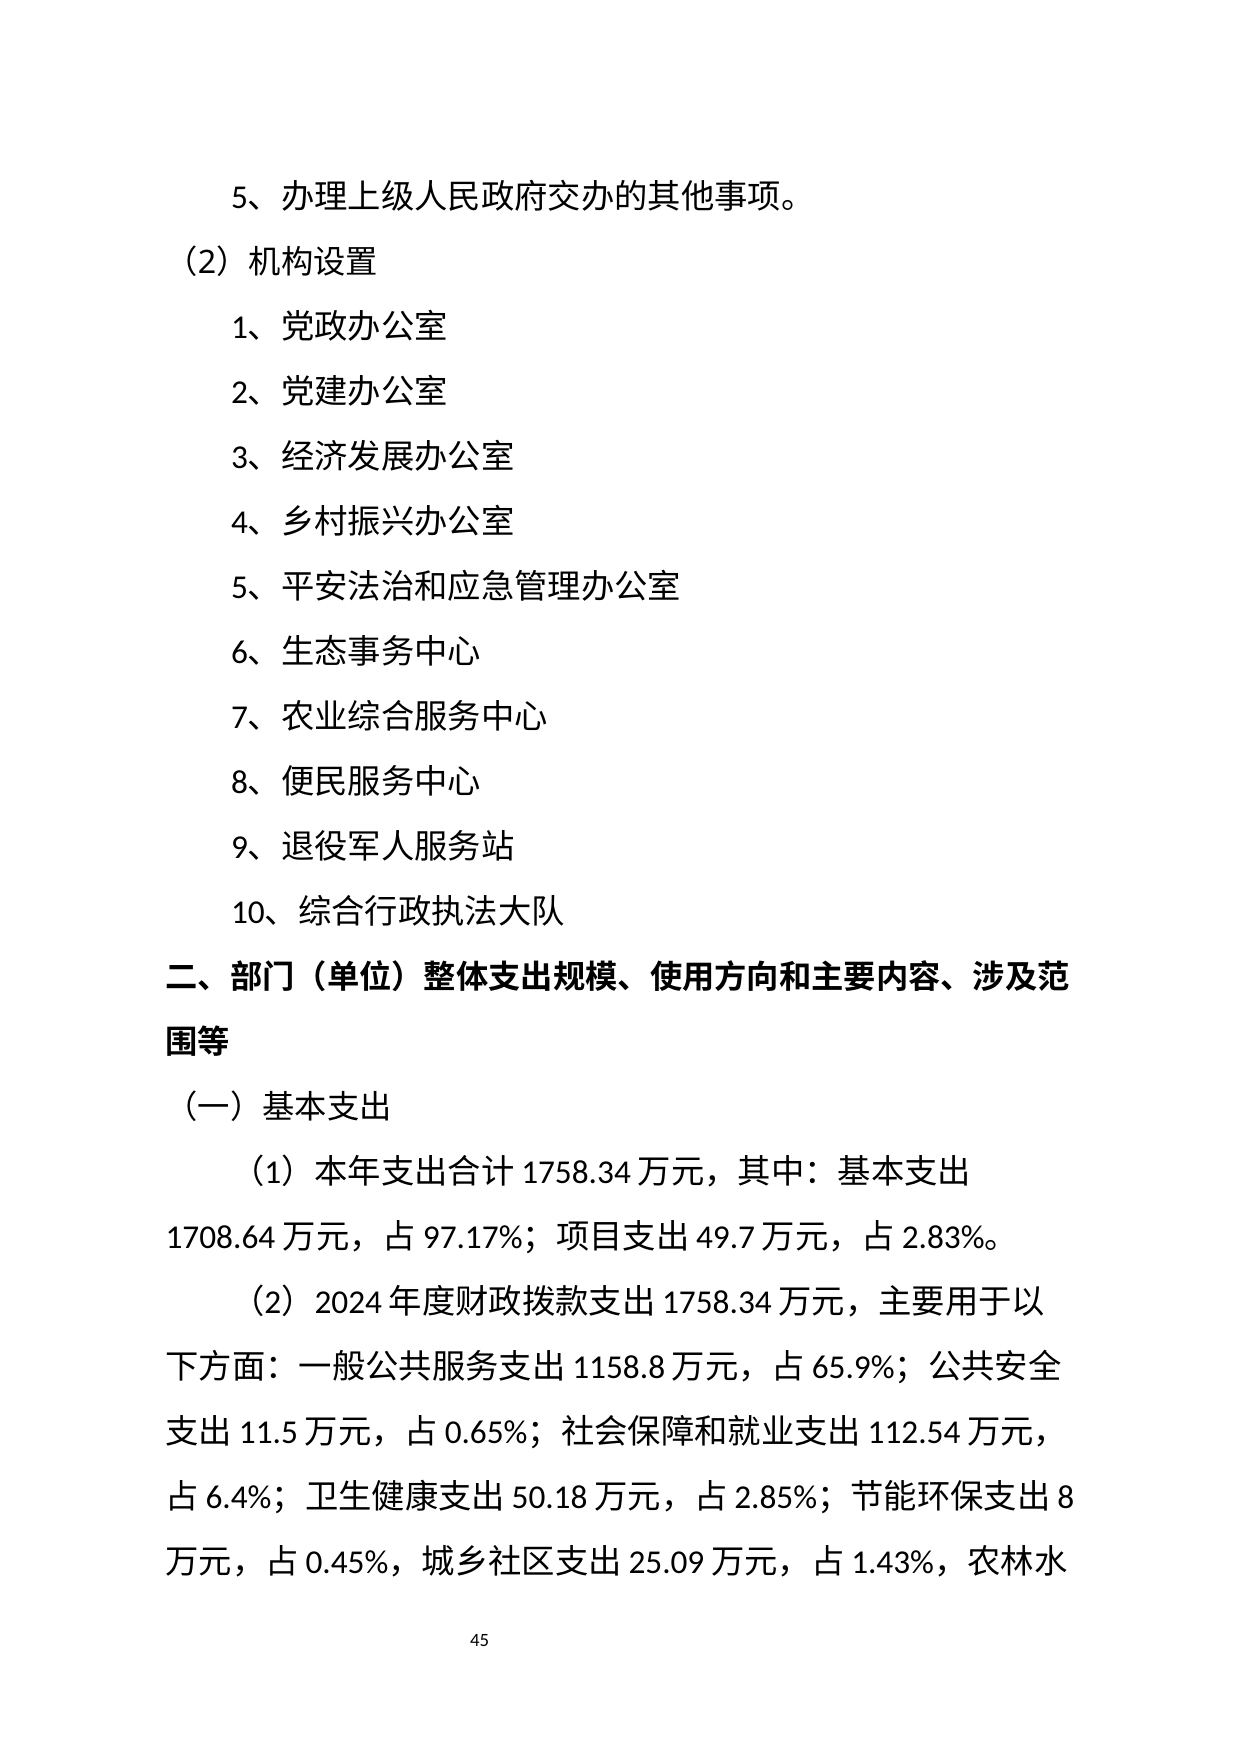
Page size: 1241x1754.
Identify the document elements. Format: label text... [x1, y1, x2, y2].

text 3、经济发展办公室 [165, 422, 1075, 487]
text 2、党建办公室 [165, 357, 1075, 422]
text （2）机构设置 [165, 227, 1075, 292]
text 6、生态事务中心 [165, 617, 1075, 682]
text 8、便民服务中心 [165, 747, 1075, 812]
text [165, 1267, 1075, 1592]
text 5、平安法治和应急管理办公室 [165, 552, 1075, 617]
text （1）本年支出合计1758.34万元，其中：基本支出1708.64 万元，占97.17%；项目支出49.7万元，占2.83%。 [165, 1137, 1075, 1267]
text 二、部门（单位）整体支出规模、使用方向和主要内容、涉及范围等 [165, 942, 1075, 1072]
text 7、农业综合服务中心 [165, 682, 1075, 747]
text 1、党政办公室 [165, 292, 1075, 357]
text （一）基本支出 [165, 1072, 1075, 1137]
text 9、退役军人服务站 [165, 812, 1075, 877]
text 5、办理上级人民政府交办的其他事项。 [165, 162, 1075, 227]
text 10、综合行政执法大队 [165, 877, 1075, 942]
text 4、乡村振兴办公室 [165, 487, 1075, 552]
